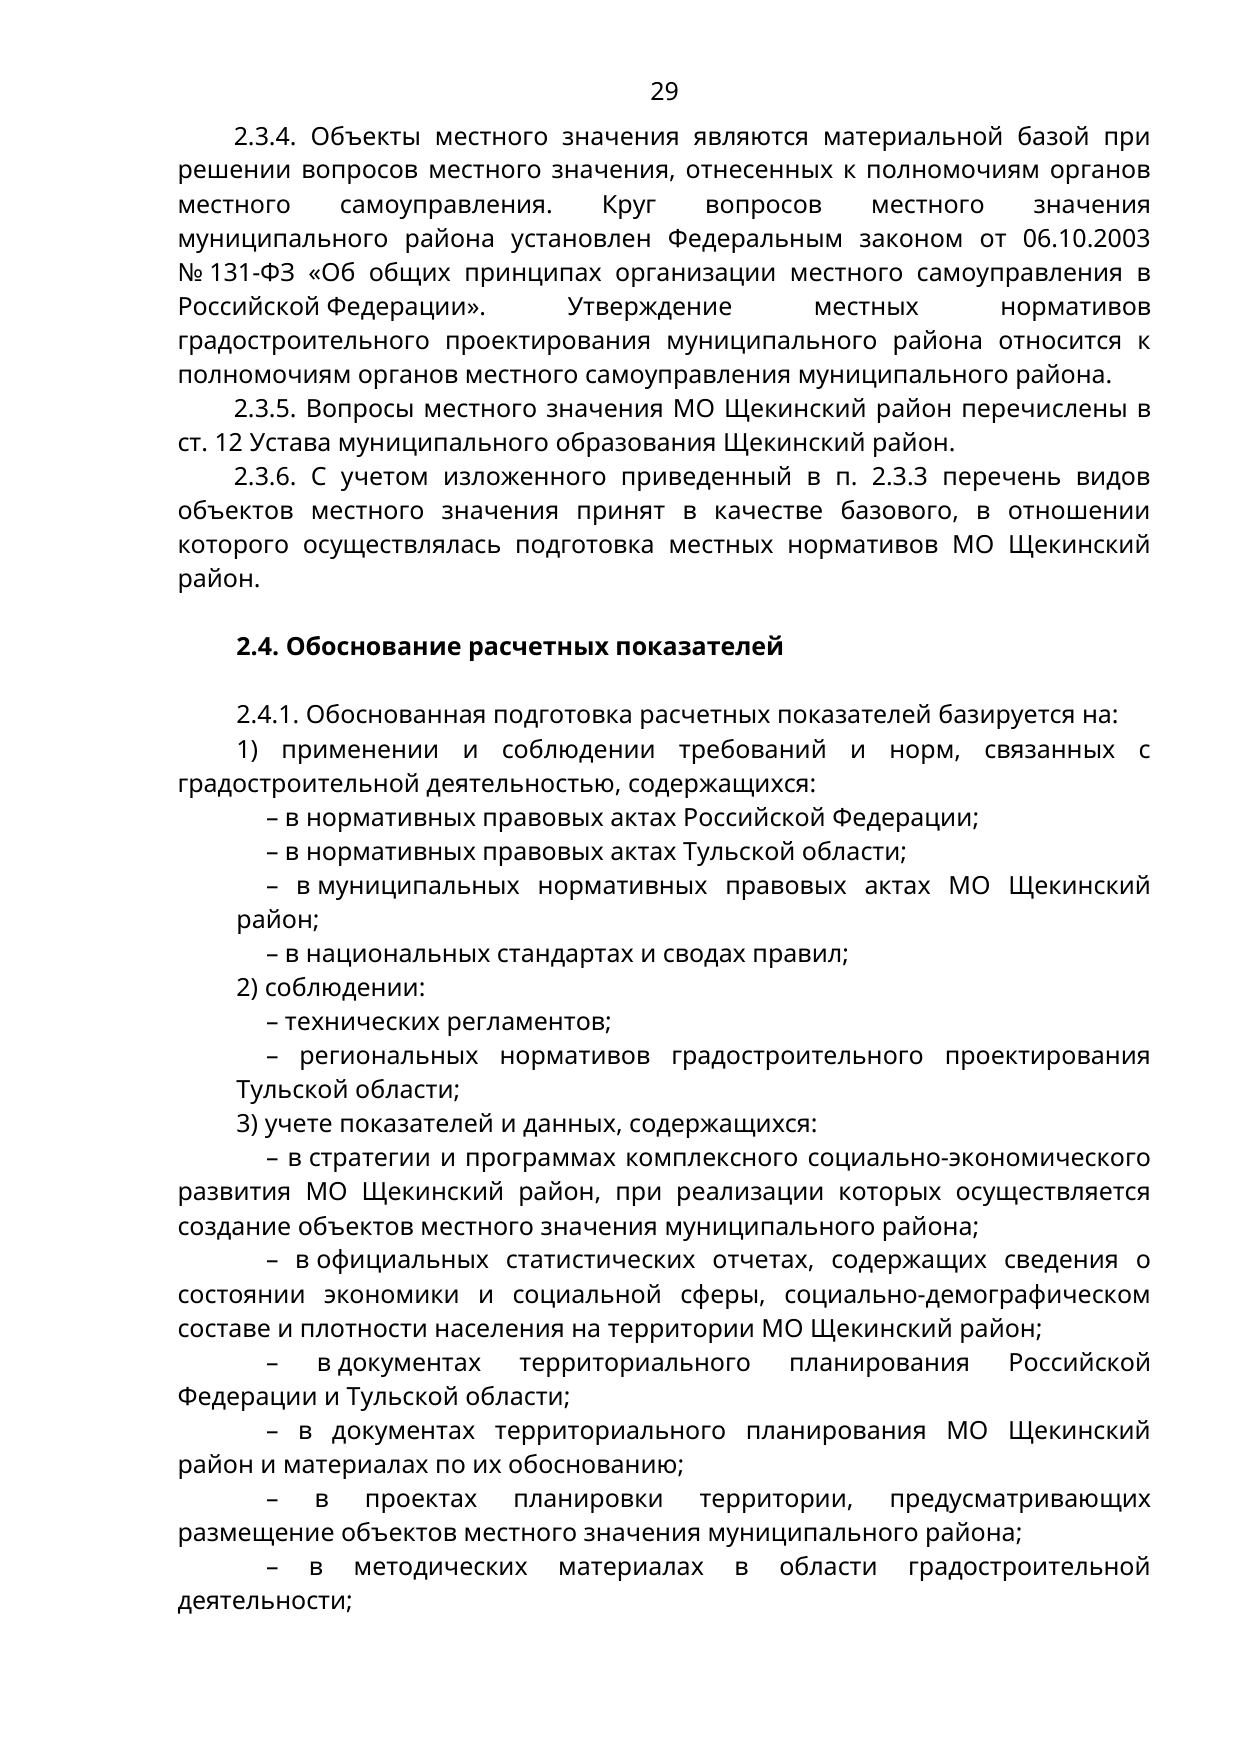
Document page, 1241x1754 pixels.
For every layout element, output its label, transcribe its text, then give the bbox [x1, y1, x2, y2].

text – в официальных статистических отчетах, содержащих сведения о состоянии экономики и социальной сферы, социально-демографическом составе и плотности населения на территории МО Щекинский район; [177, 1242, 1152, 1344]
text – региональных нормативов градостроительного проектирования Тульской области; [236, 1038, 1152, 1106]
text 2) соблюдении: [177, 970, 1152, 1004]
text 2.3.6. С учетом изложенного приведенный в п. 2.3.3 перечень видов объектов местного значения принят в качестве базового, в отношении которого осуществлялась подготовка местных нормативов МО Щекинский район. [177, 459, 1152, 595]
text 2.3.4. Объекты местного значения являются материальной базой при решении вопросов местного значения, отнесенных к полномочиям органов местного самоуправления. Круг вопросов местного значения муниципального района установлен Федеральным законом от 06.10.2003 № 131-ФЗ «Об общих принципах организации местного самоуправления в Российской Федерации». Утверждение местных нормативов градостроительного проектирования муниципального района относится к полномочиям органов местного самоуправления муниципального района. [177, 118, 1152, 391]
text – в муниципальных нормативных правовых актах МО Щекинский район; [236, 867, 1152, 936]
text 1) применении и соблюдении требований и норм, связанных с градостроительной деятельностью, содержащихся: [177, 731, 1152, 799]
text – в документах территориального планирования Российской Федерации и Тульской области; [177, 1344, 1152, 1412]
text – в документах территориального планирования МО Щекинский район и материалах по их обоснованию; [177, 1412, 1152, 1481]
text – в нормативных правовых актах Тульской области; [177, 833, 1152, 867]
text – в стратегии и программах комплексного социально-экономического развития МО Щекинский район, при реализации которых осуществляется создание объектов местного значения муниципального района; [177, 1140, 1152, 1242]
text 2.4.1. Обоснованная подготовка расчетных показателей базируется на: [177, 697, 1152, 731]
text – технических регламентов; [177, 1004, 1152, 1038]
text 2.3.5. Вопросы местного значения МО Щекинский район перечислены в ст. 12 Устава муниципального образования Щекинский район. [177, 391, 1152, 459]
text – в проектах планировки территории, предусматривающих размещение объектов местного значения муниципального района; [177, 1481, 1152, 1549]
text – в национальных стандартах и сводах правил; [177, 936, 1152, 970]
text 3) учете показателей и данных, содержащихся: [177, 1106, 1152, 1140]
text 2.4. Обоснование расчетных показателей [177, 629, 1152, 663]
text – в методических материалах в области градостроительной деятельности; [177, 1549, 1152, 1617]
text – в нормативных правовых актах Российской Федерации; [177, 799, 1152, 833]
